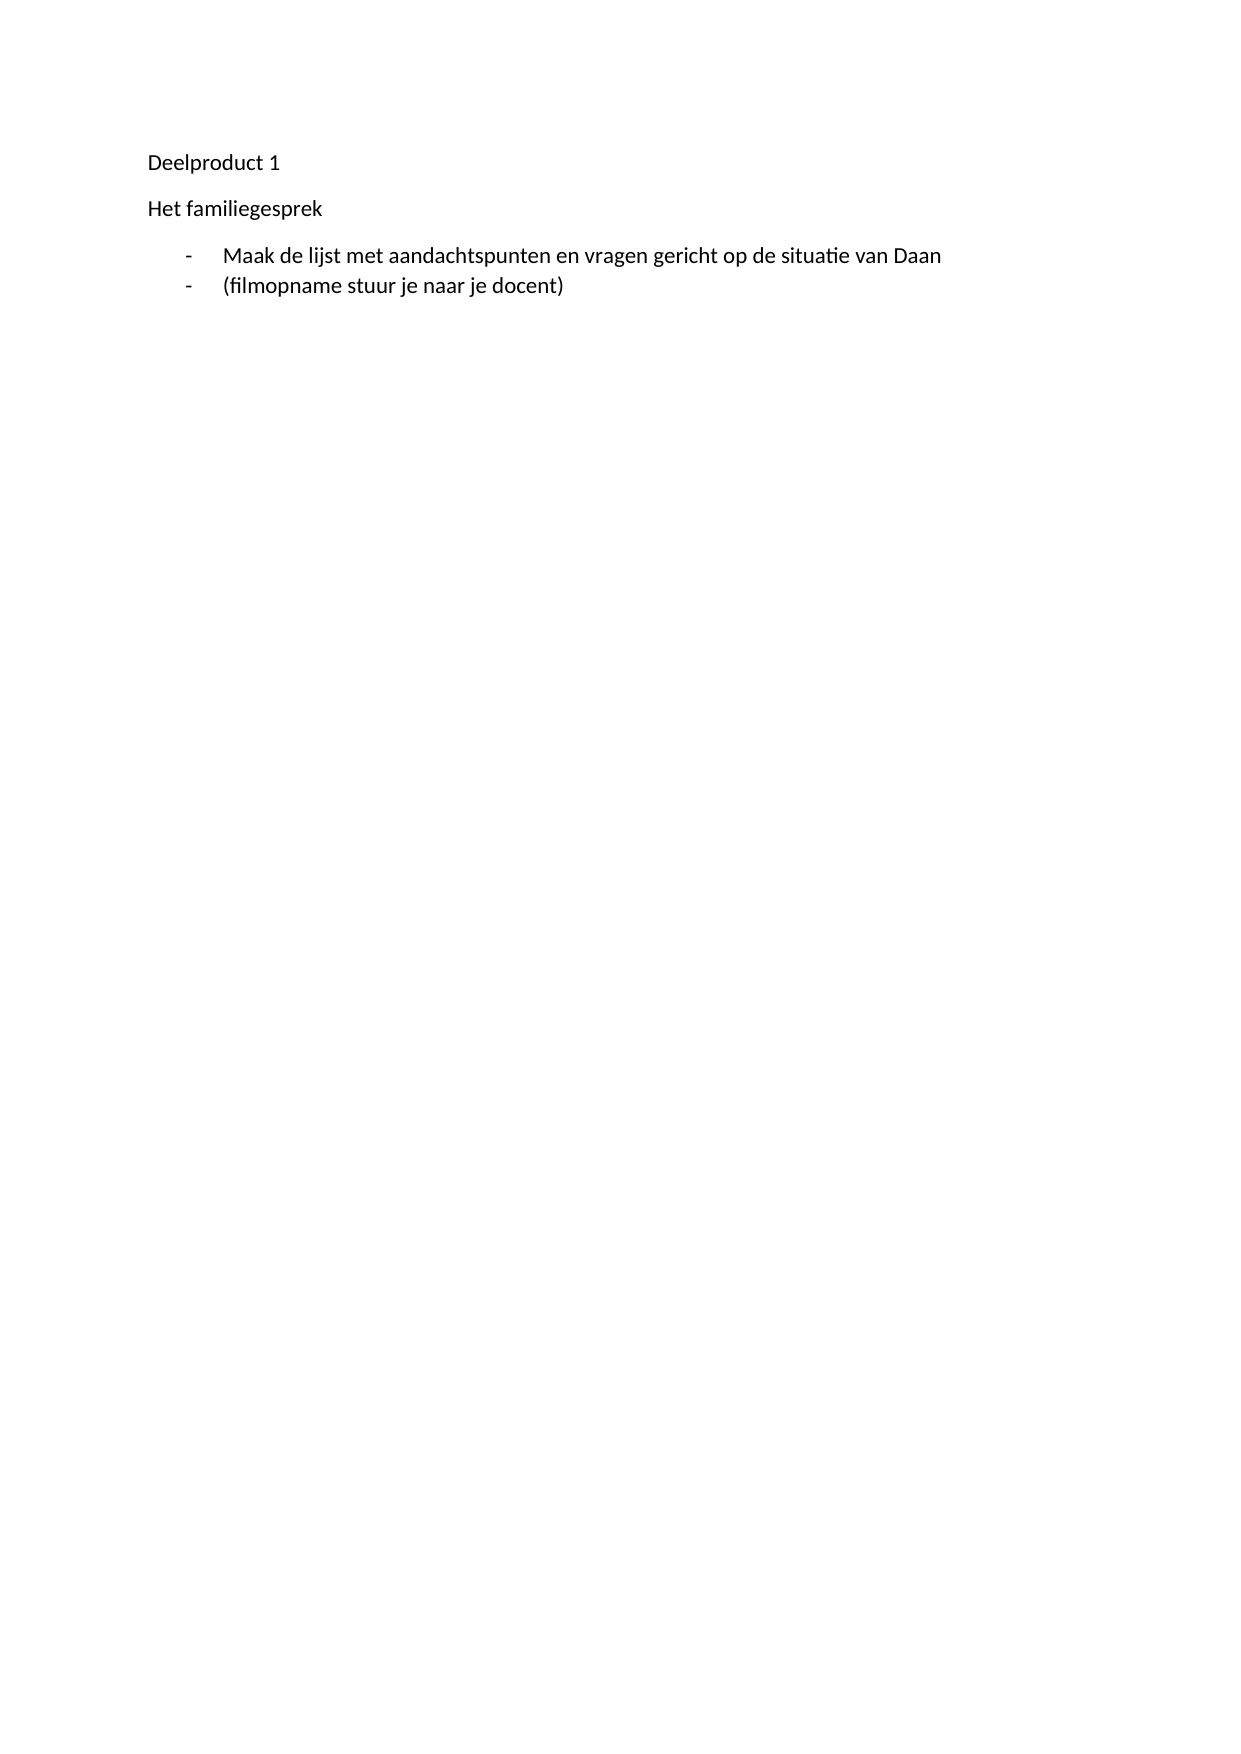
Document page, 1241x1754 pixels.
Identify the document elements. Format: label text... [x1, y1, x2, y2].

text Deelproduct 1 [148, 148, 1093, 176]
list (filmopname stuur je naar je docent) [185, 272, 1093, 299]
list Maak de lijst met aandachtspunten en vragen gericht op de situatie van Daan [185, 241, 1093, 269]
text Het familiegesprek [148, 194, 1093, 222]
